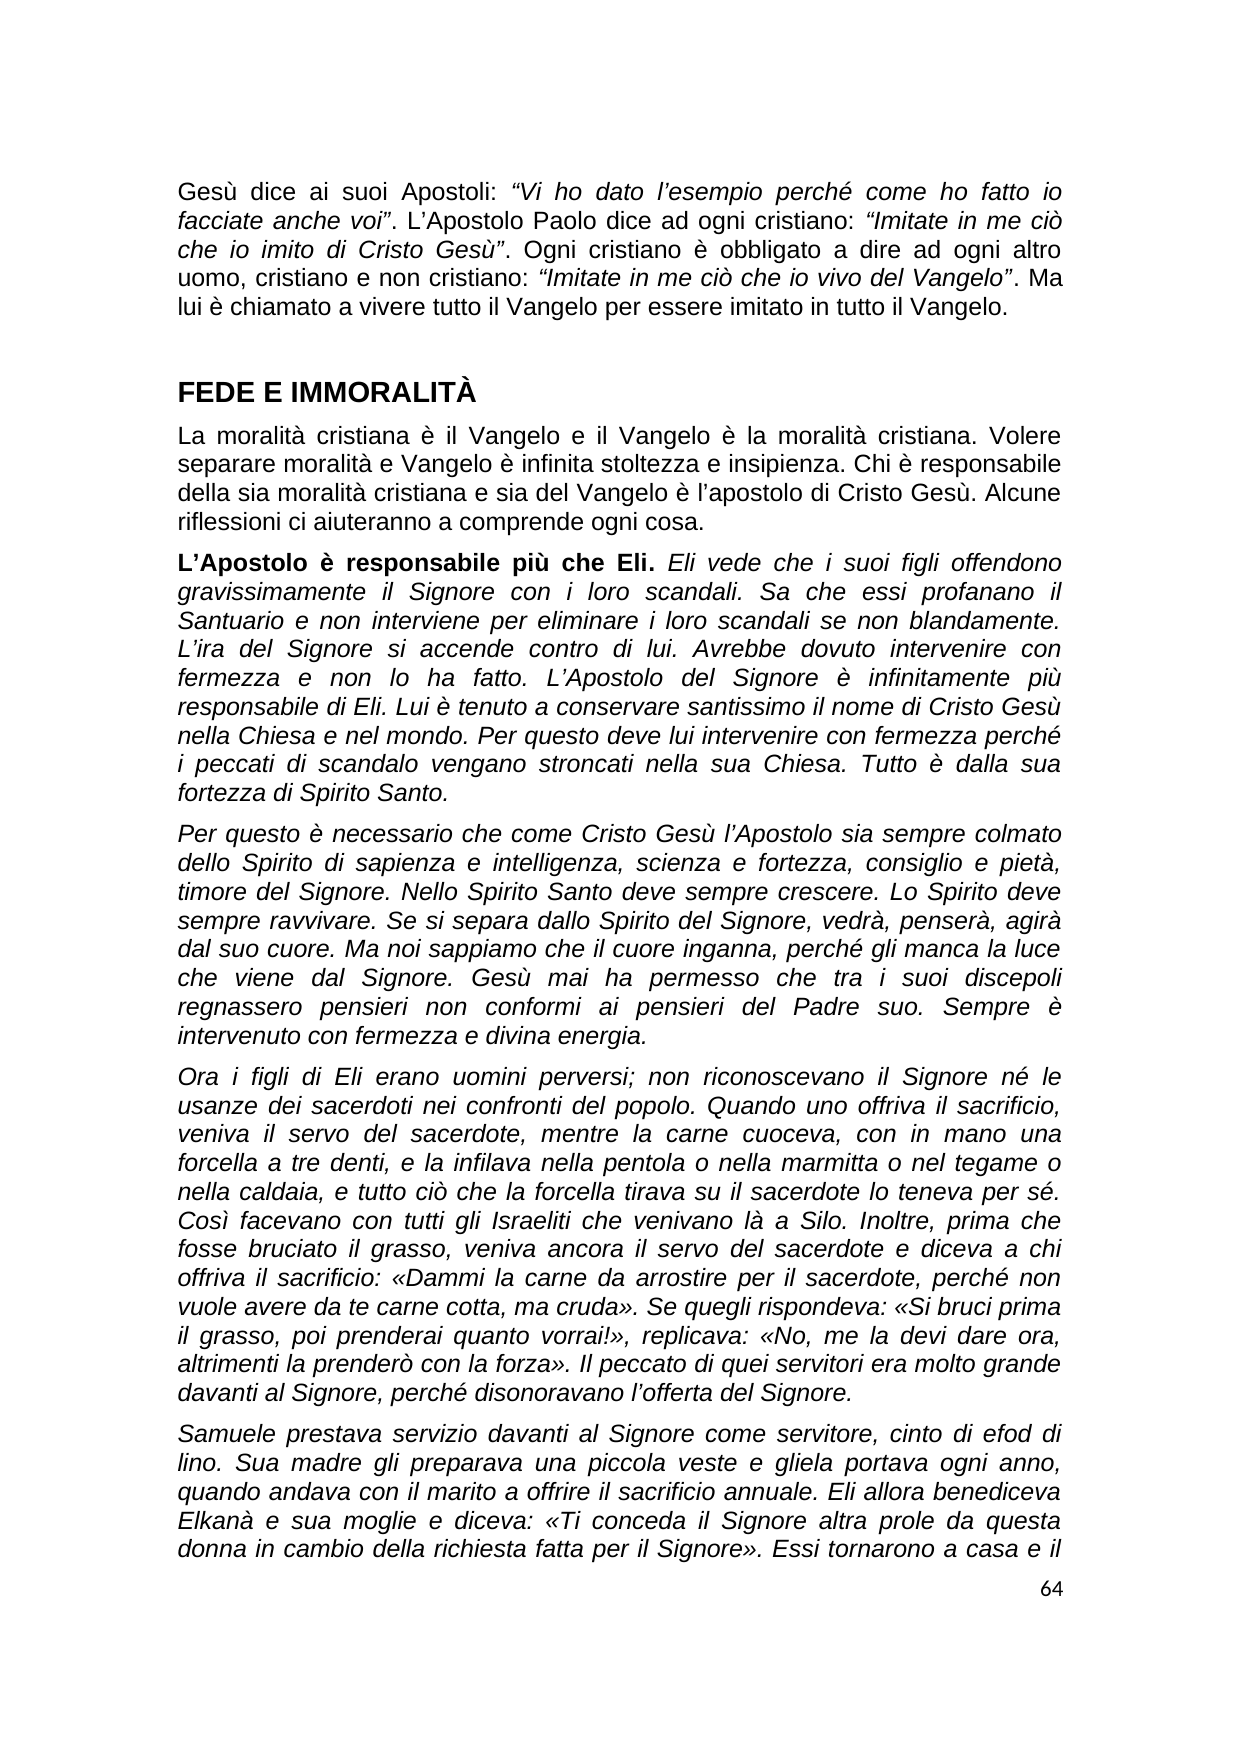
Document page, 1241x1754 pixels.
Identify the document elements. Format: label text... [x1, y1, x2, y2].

text FEDE E IMMORALITÀ [177, 375, 1063, 408]
text Gesù dice ai suoi Apostoli: “Vi ho dato l’esempio perché come ho fatto io facciate anche voi”. L’Apostolo Paolo dice ad ogni cristiano: “Imitate in me ciò che io imito di Cristo Gesù”. Ogni cristiano è obbligato a dire ad ogni altro uomo, cristiano e non cristiano: “Imitate in me ciò che io vivo del Vangelo”. Ma lui è chiamato a vivere tutto il Vangelo per essere imitato in tutto il Vangelo. [177, 177, 1063, 321]
text L’Apostolo è responsabile più che Eli. Eli vede che i suoi figli offendono gravissimamente il Signore con i loro scandali. Sa che essi profanano il Santuario e non interviene per eliminare i loro scandali se non blandamente. L’ira del Signore si accende contro di lui. Avrebbe dovuto intervenire con fermezza e non lo ha fatto. L’Apostolo del Signore è infinitamente più responsabile di Eli. Lui è tenuto a conservare santissimo il nome di Cristo Gesù nella Chiesa e nel mondo. Per questo deve lui intervenire con fermezza perché i peccati di scandalo vengano stroncati nella sua Chiesa. Tutto è dalla sua fortezza di Spirito Santo. [177, 548, 1063, 807]
text La moralità cristiana è il Vangelo e il Vangelo è la moralità cristiana. Volere separare moralità e Vangelo è infinita stoltezza e insipienza. Chi è responsabile della sia moralità cristiana e sia del Vangelo è l’apostolo di Cristo Gesù. Alcune riflessioni ci aiuteranno a comprende ogni cosa. [177, 421, 1063, 536]
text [177, 1419, 1063, 1563]
text Per questo è necessario che come Cristo Gesù l’Apostolo sia sempre colmato dello Spirito di sapienza e intelligenza, scienza e fortezza, consiglio e pietà, timore del Signore. Nello Spirito Santo deve sempre crescere. Lo Spirito deve sempre ravvivare. Se si separa dallo Spirito del Signore, vedrà, penserà, agirà dal suo cuore. Ma noi sappiamo che il cuore inganna, perché gli manca la luce che viene dal Signore. Gesù mai ha permesso che tra i suoi discepoli regnassero pensieri non conformi ai pensieri del Padre suo. Sempre è intervenuto con fermezza e divina energia. [177, 819, 1063, 1049]
text Ora i figli di Eli erano uomini perversi; non riconoscevano il Signore né le usanze dei sacerdoti nei confronti del popolo. Quando uno offriva il sacrificio, veniva il servo del sacerdote, mentre la carne cuoceva, con in mano una forcella a tre denti, e la infilava nella pentola o nella marmitta o nel tegame o nella caldaia, e tutto ciò che la forcella tirava su il sacerdote lo teneva per sé. Così facevano con tutti gli Israeliti che venivano là a Silo. Inoltre, prima che fosse bruciato il grasso, veniva ancora il servo del sacerdote e diceva a chi offriva il sacrificio: «Dammi la carne da arrostire per il sacerdote, perché non vuole avere da te carne cotta, ma cruda». Se quegli rispondeva: «Si bruci prima il grasso, poi prenderai quanto vorrai!», replicava: «No, me la devi dare ora, altrimenti la prenderò con la forza». Il peccato di quei servitori era molto grande davanti al Signore, perché disonoravano l’offerta del Signore. [177, 1062, 1063, 1407]
